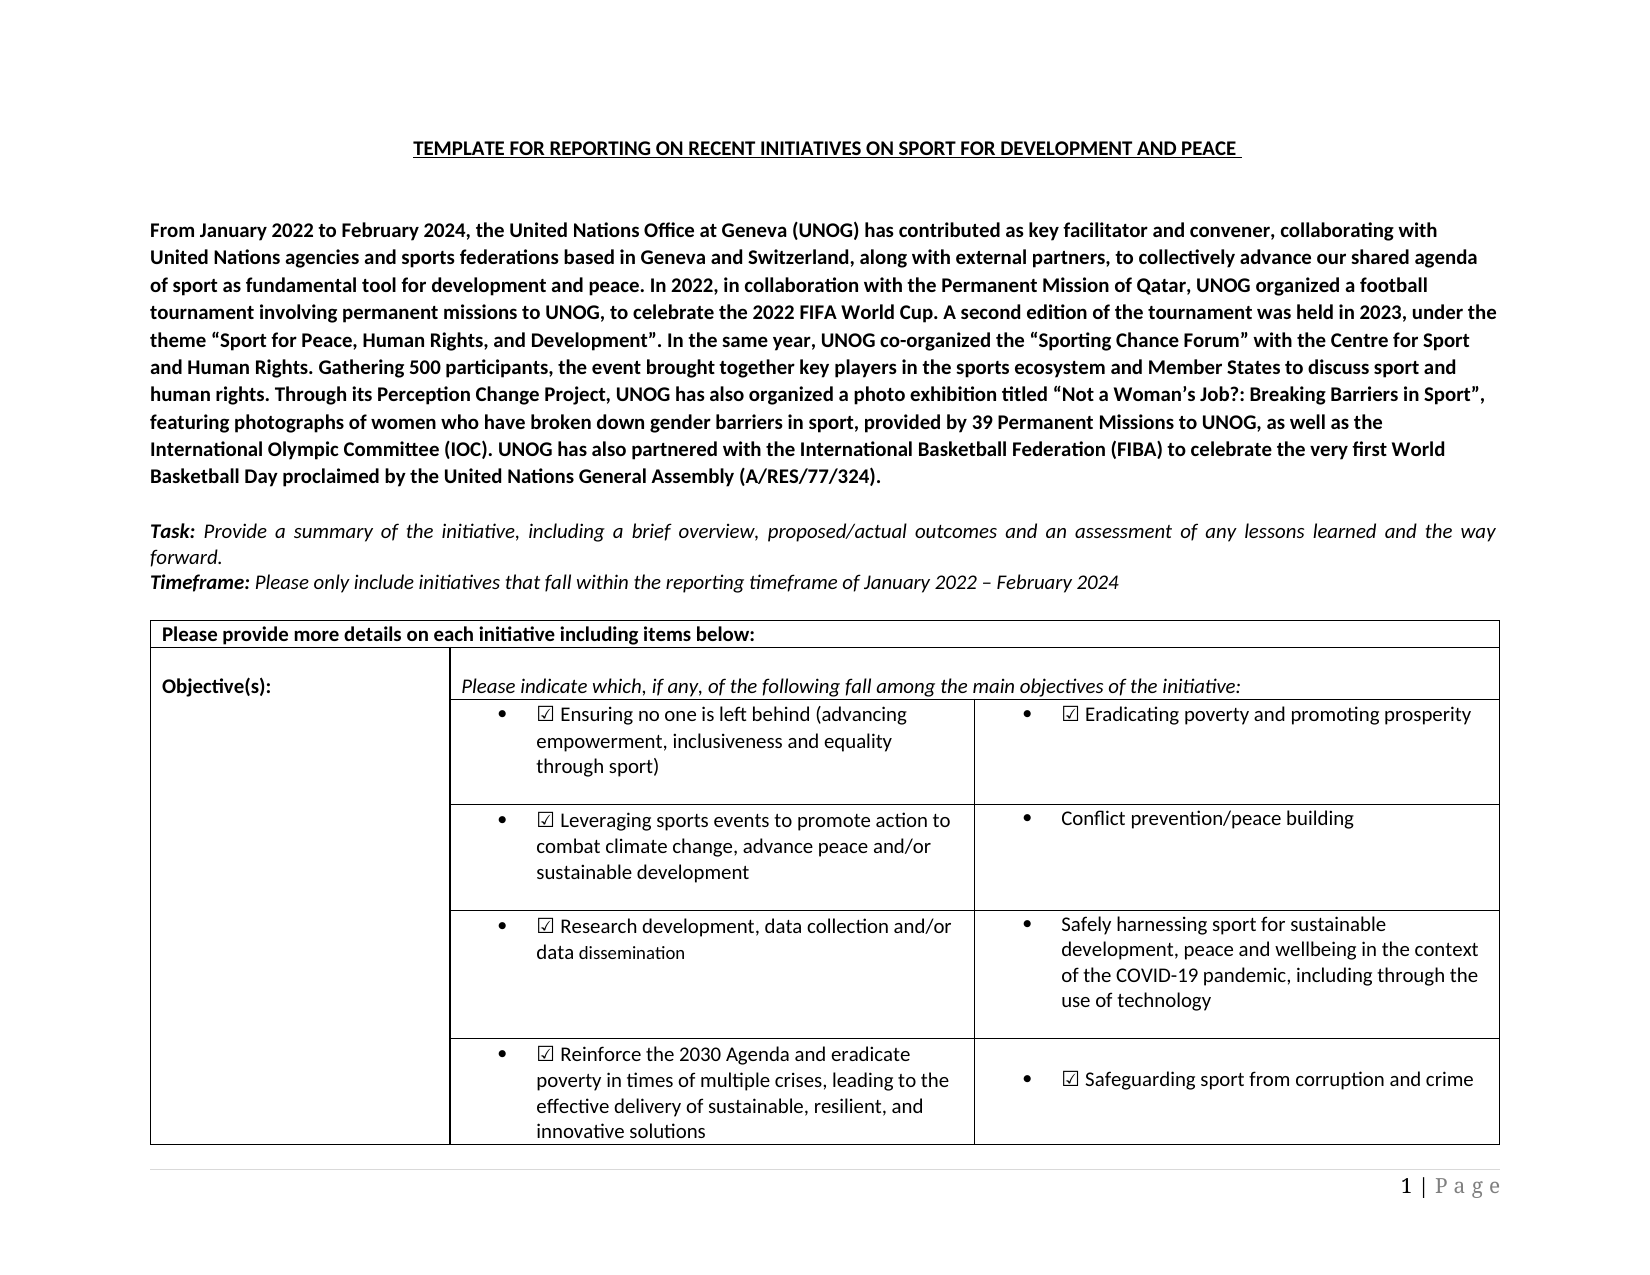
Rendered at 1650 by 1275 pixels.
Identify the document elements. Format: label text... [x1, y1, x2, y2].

text Timeframe: Please only include initiatives that fall within the reporting timeframe of January 2022 – February 2024 [150, 569, 1500, 595]
table_cell ☑ Leveraging sports events to promote action to combat climate change, advance peace and/or sustainable development [451, 805, 974, 910]
table_cell Objective(s): [151, 648, 449, 1144]
text Task: Provide a summary of the initiative, including a brief overview, proposed/actual outcomes and an assessment of any lessons learned and the way forward. [150, 518, 1500, 569]
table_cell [975, 1039, 1499, 1144]
text TEMPLATE FOR REPORTING ON RECENT INITIATIVES ON SPORT FOR DEVELOPMENT AND PEACE [150, 135, 1500, 160]
table_cell ☑ Research development, data collection and/or data dissemination [451, 911, 974, 1038]
text From January 2022 to February 2024, the United Nations Office at Geneva (UNOG) has contributed as key facilitator and convener, collaborating with United Nations agencies and sports federations based in Geneva and Switzerland, along with external partners, to collectively advance our shared agenda of sport as fundamental tool for development and peace. In 2022, in collaboration with the Permanent Mission of Qatar, UNOG organized a football tournament involving permanent missions to UNOG, to celebrate the 2022 FIFA World Cup. A second edition of the tournament was held in 2023, under the theme “Sport for Peace, Human Rights, and Development”. In the same year, UNOG co-organized the “Sporting Chance Forum” with the Centre for Sport and Human Rights. Gathering 500 participants, the event brought together key players in the sports ecosystem and Member States to discuss sport and human rights. Through its Perception Change Project, UNOG has also organized a photo exhibition titled “Not a Woman’s Job?: Breaking Barriers in Sport”, featuring photographs of women who have broken down gender barriers in sport, provided by 39 Permanent Missions to UNOG, as well as the International Olympic Committee (IOC). UNOG has also partnered with the International Basketball Federation (FIBA) to celebrate the very first World Basketball Day proclaimed by the United Nations General Assembly (A/RES/77/324). [150, 217, 1500, 489]
table_cell ☑ Eradicating poverty and promoting prosperity [975, 700, 1499, 804]
table_cell Please indicate which, if any, of the following fall among the main objectives of the initiative: [451, 648, 1499, 698]
table_cell ☑ Ensuring no one is left behind (advancing empowerment, inclusiveness and equality through sport) [451, 700, 974, 804]
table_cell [451, 1039, 974, 1144]
table_cell Conflict prevention/peace building [975, 805, 1499, 910]
table_cell Safely harnessing sport for sustainable development, peace and wellbeing in the context of the COVID-19 pandemic, including through the use of technology [975, 911, 1499, 1038]
table_header Please provide more details on each initiative including items below: [151, 621, 1499, 647]
